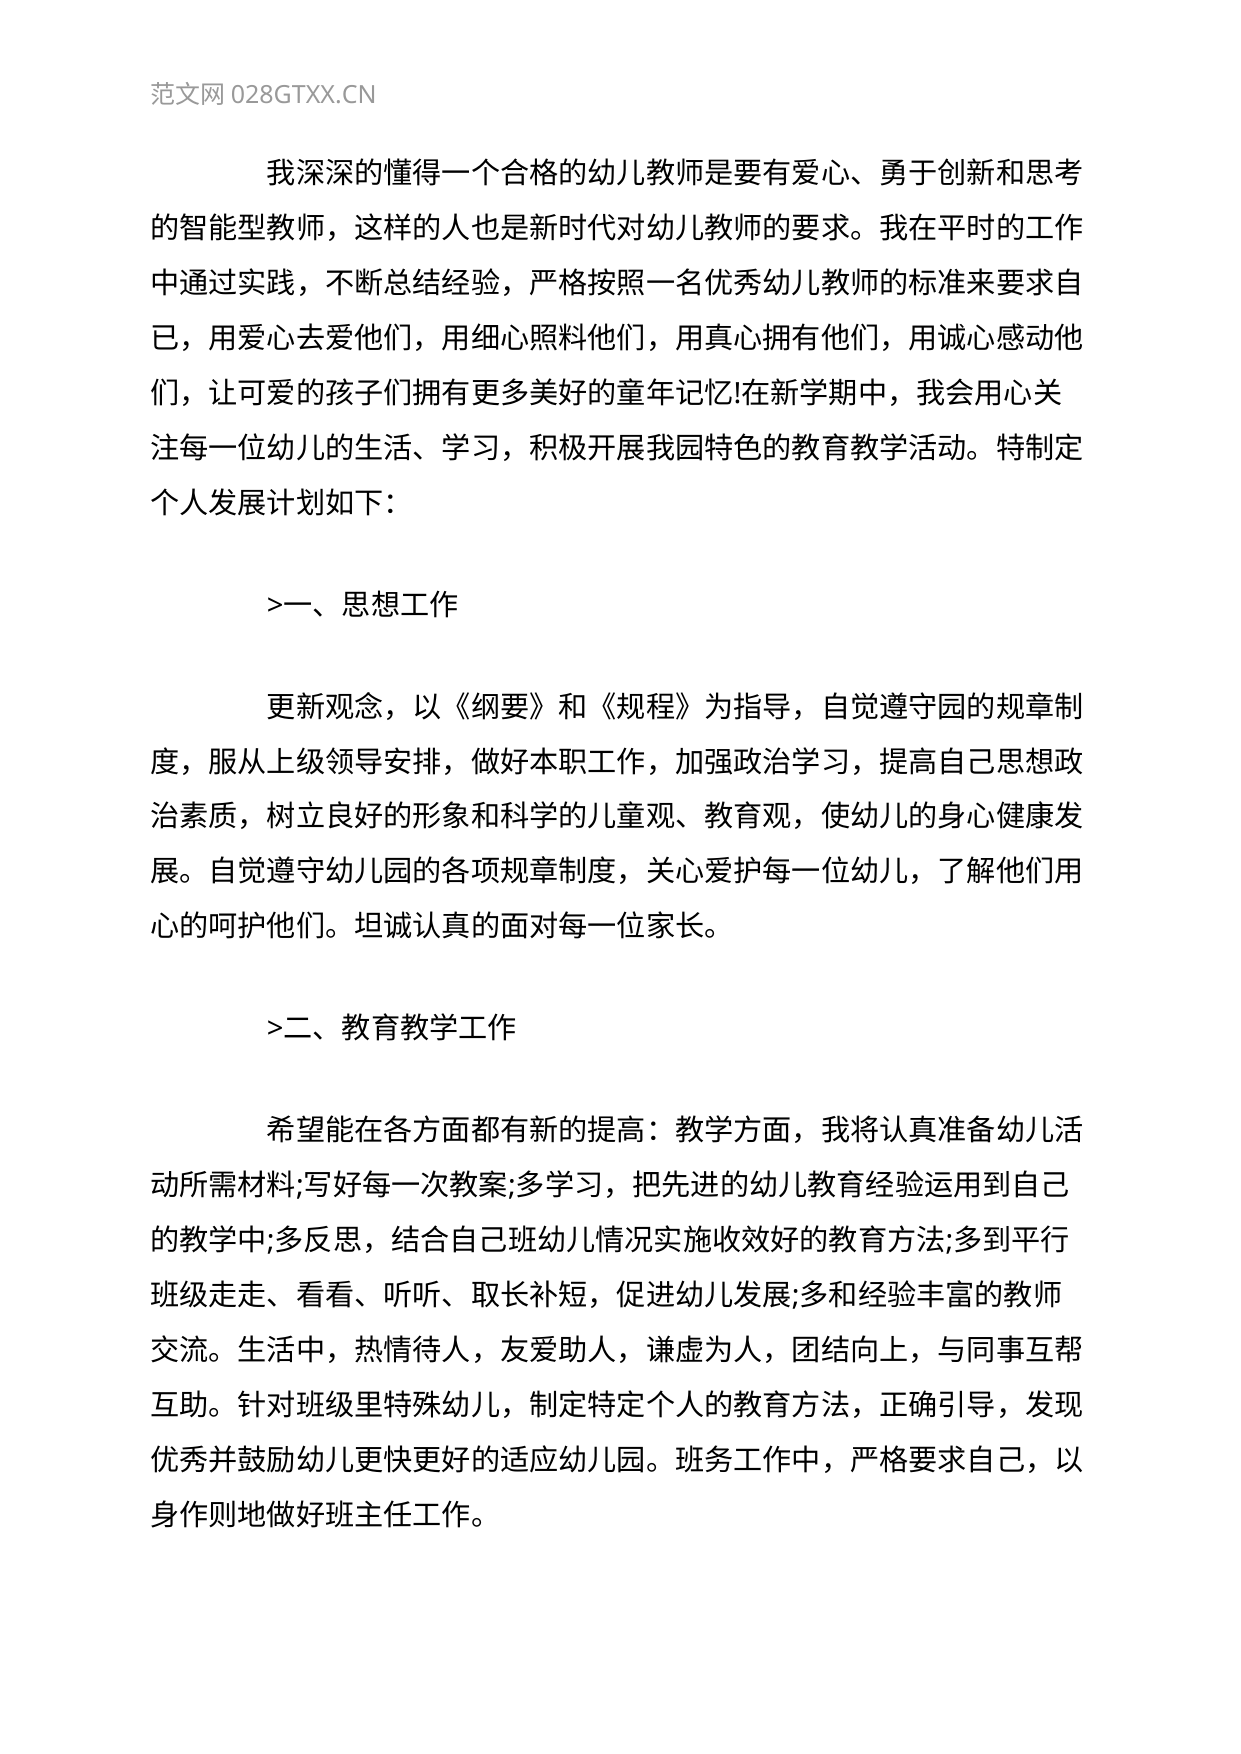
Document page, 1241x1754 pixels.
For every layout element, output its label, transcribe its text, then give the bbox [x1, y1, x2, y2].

text 更新观念，以《纲要》和《规程》为指导，自觉遵守园的规章制度，服从上级领导安排，做好本职工作，加强政治学习，提高自己思想政治素质，树立良好的形象和科学的儿童观、教育观，使幼儿的身心健康发展。自觉遵守幼儿园的各项规章制度，关心爱护每一位幼儿，了解他们用心的呵护他们。坦诚认真的面对每一位家长。 [150, 683, 1090, 945]
text 我深深的懂得一个合格的幼儿教师是要有爱心、勇于创新和思考的智能型教师，这样的人也是新时代对幼儿教师的要求。我在平时的工作中通过实践，不断总结经验，严格按照一名优秀幼儿教师的标准来要求自已，用爱心去爱他们，用细心照料他们，用真心拥有他们，用诚心感动他们，让可爱的孩子们拥有更多美好的童年记忆!在新学期中，我会用心关注每一位幼儿的生活、学习，积极开展我园特色的教育教学活动。特制定个人发展计划如下： [150, 150, 1090, 522]
text 希望能在各方面都有新的提高：教学方面，我将认真准备幼儿活动所需材料;写好每一次教案;多学习，把先进的幼儿教育经验运用到自己的教学中;多反思，结合自己班幼儿情况实施收效好的教育方法;多到平行班级走走、看看、听听、取长补短，促进幼儿发展;多和经验丰富的教师交流。生活中，热情待人，友爱助人，谦虚为人，团结向上，与同事互帮互助。针对班级里特殊幼儿，制定特定个人的教育方法，正确引导，发现优秀并鼓励幼儿更快更好的适应幼儿园。班务工作中，严格要求自己，以身作则地做好班主任工作。 [150, 1107, 1090, 1533]
text >一、思想工作 [150, 581, 1090, 624]
text >二、教育教学工作 [150, 1004, 1090, 1047]
